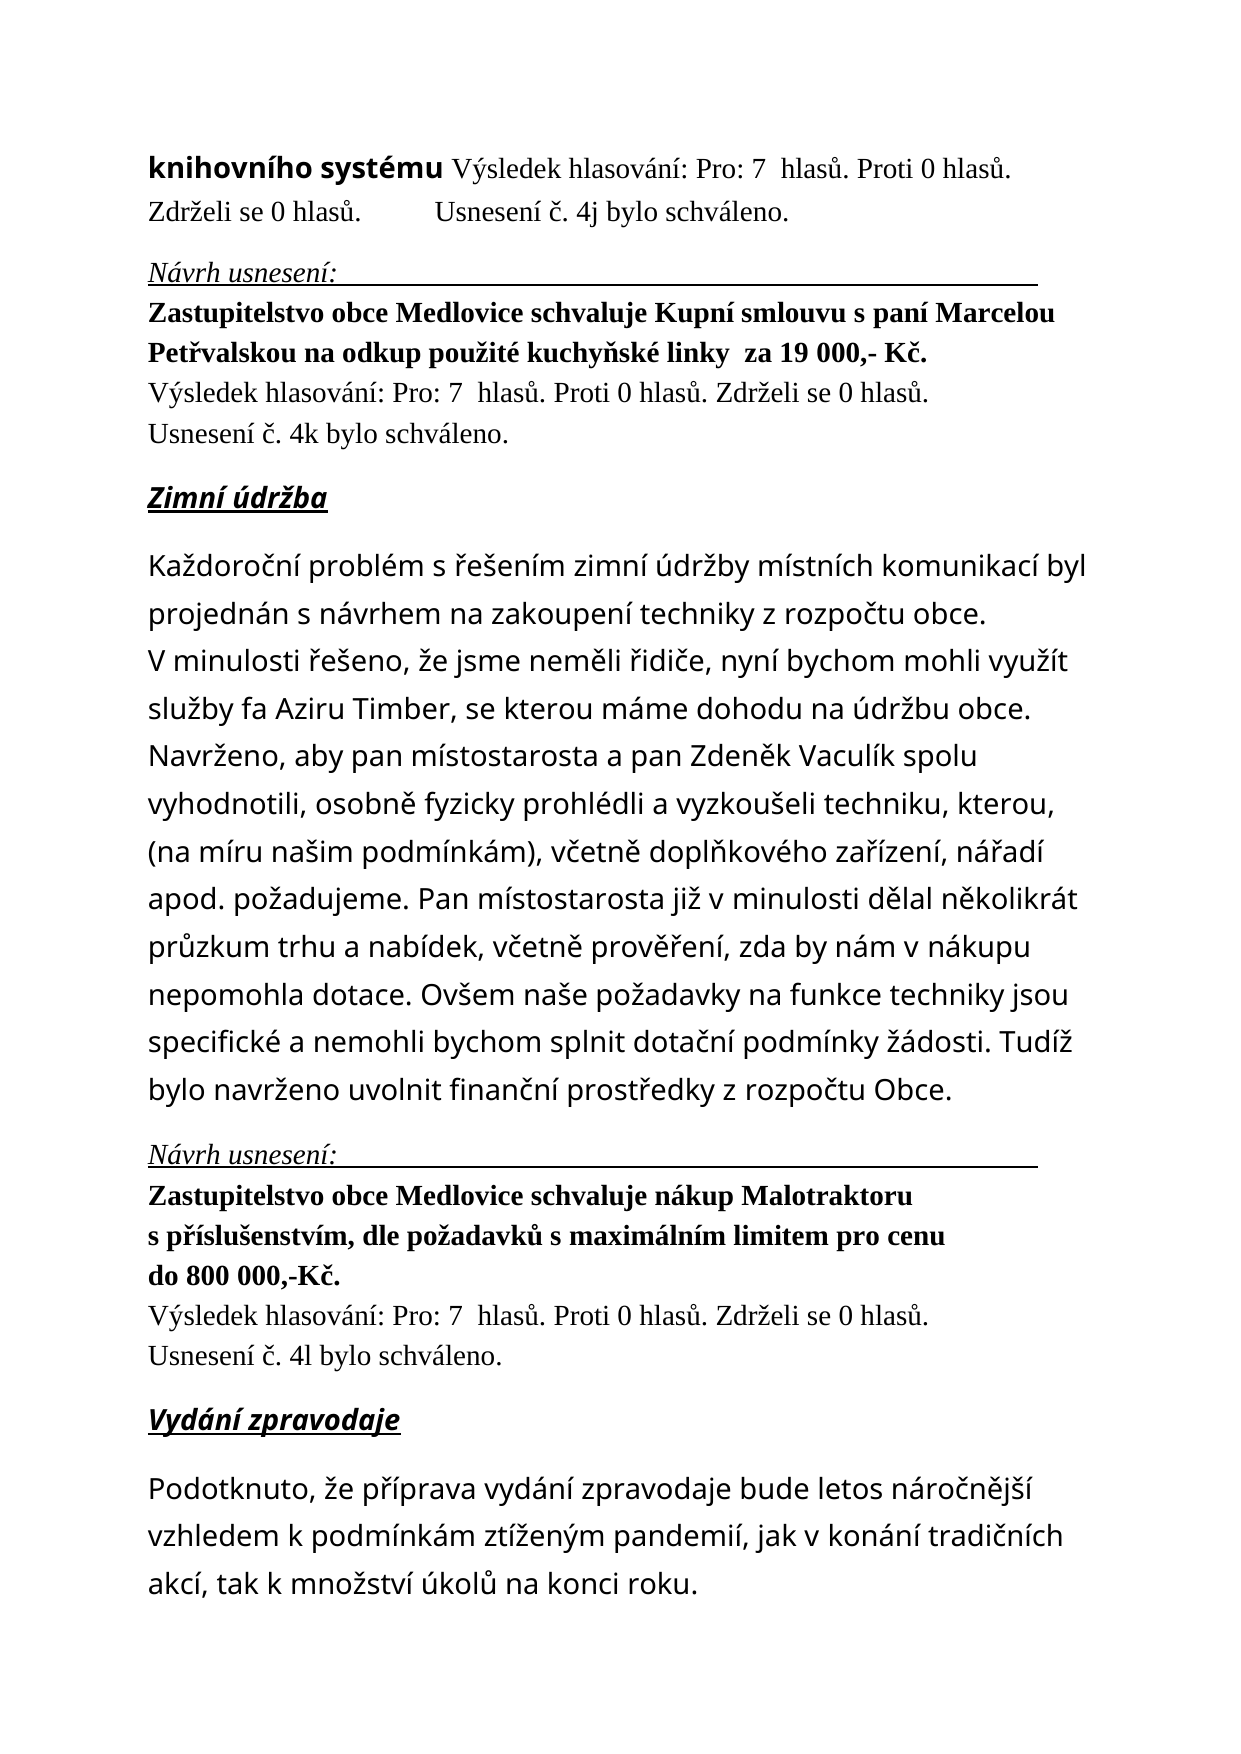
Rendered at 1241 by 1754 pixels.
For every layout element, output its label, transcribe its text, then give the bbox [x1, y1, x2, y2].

text Podotknuto, že příprava vydání zpravodaje bude letos náročnější vzhledem k podmínkám ztíženým pandemií, jak v konání tradičních akcí, tak k množství úkolů na konci roku. [148, 1468, 1093, 1603]
text Vydání zpravodaje [148, 1399, 1093, 1439]
text Zimní údržba [148, 477, 1093, 517]
text Návrh usnesení: Zastupitelstvo obce Medlovice schvaluje Kupní smlouvu s paní Marcelou Petřvalskou na odkup použité kuchyňské linky za 19 000,- Kč. Výsledek hlasování: Pro: 7 hlasů. Proti 0 hlasů. Zdrželi se 0 hlasů. Usnesení č. 4k bylo schváleno. [148, 255, 1093, 449]
text Návrh usnesení: Zastupitelstvo obce Medlovice schvaluje nákup Malotraktoru s příslušenstvím, dle požadavků s maximálním limitem pro cenu do 800 000,-Kč. Výsledek hlasování: Pro: 7 hlasů. Proti 0 hlasů. Zdrželi se 0 hlasů. Usnesení č. 4l bylo schváleno. [148, 1137, 1093, 1372]
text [148, 148, 1093, 227]
text Každoroční problém s řešením zimní údržby místních komunikací byl projednán s návrhem na zakoupení techniky z rozpočtu obce. V minulosti řešeno, že jsme neměli řidiče, nyní bychom mohli využít služby fa Aziru Timber, se kterou máme dohodu na údržbu obce. Navrženo, aby pan místostarosta a pan Zdeněk Vaculík spolu vyhodnotili, osobně fyzicky prohlédli a vyzkoušeli techniku, kterou, (na míru našim podmínkám), včetně doplňkového zařízení, nářadí apod. požadujeme. Pan místostarosta již v minulosti dělal několikrát průzkum trhu a nabídek, včetně prověření, zda by nám v nákupu nepomohla dotace. Ovšem naše požadavky na funkce techniky jsou specifické a nemohli bychom splnit dotační podmínky žádosti. Tudíž bylo navrženo uvolnit finanční prostředky z rozpočtu Obce. [148, 545, 1093, 1109]
